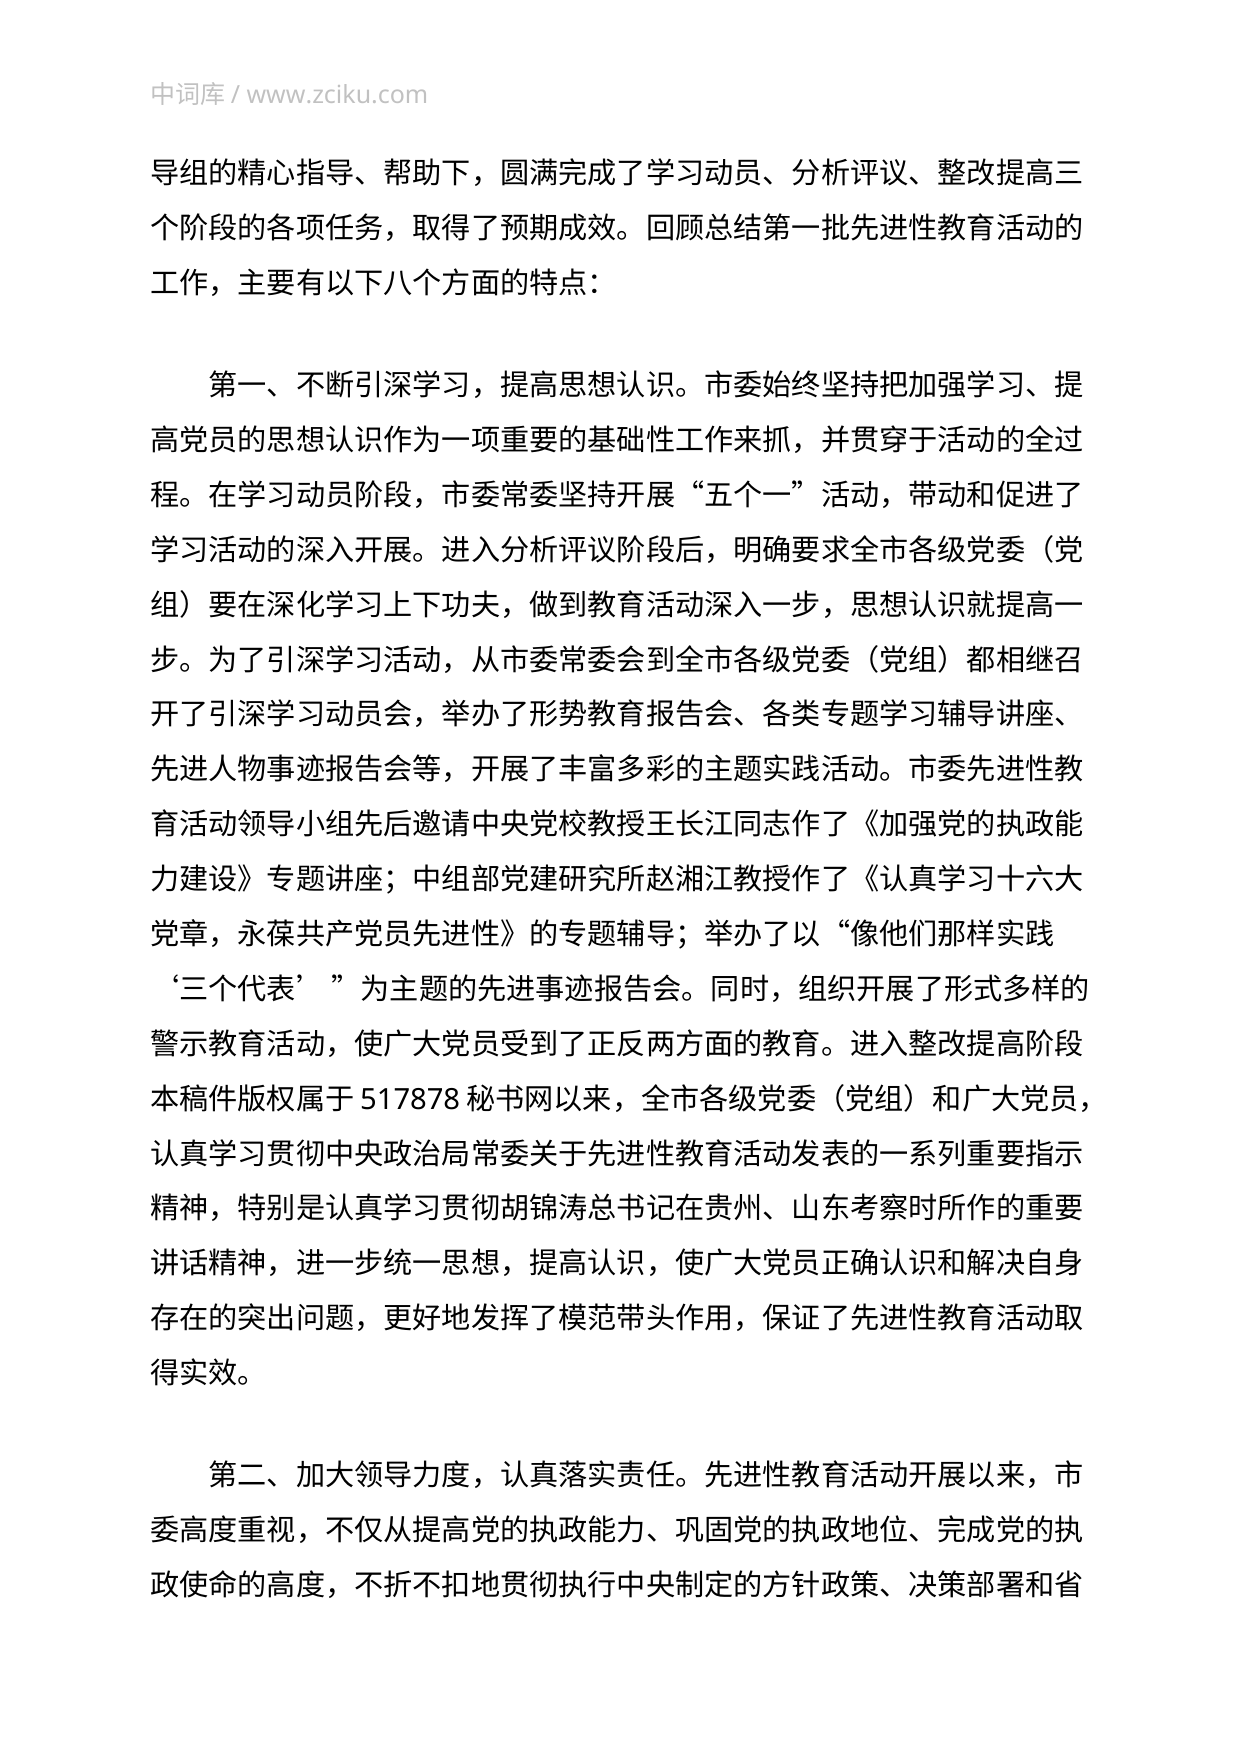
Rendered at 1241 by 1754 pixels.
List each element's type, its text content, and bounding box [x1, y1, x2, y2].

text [150, 1452, 1090, 1604]
text 第一、不断引深学习，提高思想认识。市委始终坚持把加强学习、提高党员的思想认识作为一项重要的基础性工作来抓，并贯穿于活动的全过程。在学习动员阶段，市委常委坚持开展“五个一”活动，带动和促进了学习活动的深入开展。进入分析评议阶段后，明确要求全市各级党委（党组）要在深化学习上下功夫，做到教育活动深入一步，思想认识就提高一步。为了引深学习活动，从市委常委会到全市各级党委（党组）都相继召开了引深学习动员会，举办了形势教育报告会、各类专题学习辅导讲座、先进人物事迹报告会等，开展了丰富多彩的主题实践活动。市委先进性教育活动领导小组先后邀请中央党校教授王长江同志作了《加强党的执政能力建设》专题讲座；中组部党建研究所赵湘江教授作了《认真学习十六大党章，永葆共产党员先进性》的专题辅导；举办了以“像他们那样实践‘三个代表’ ”为主题的先进事迹报告会。同时，组织开展了形式多样的警示教育活动，使广大党员受到了正反两方面的教育。进入整改提高阶段本稿件版权属于517878秘书网以来，全市各级党委（党组）和广大党员，认真学习贯彻中央政治局常委关于先进性教育活动发表的一系列重要指示精神，特别是认真学习贯彻胡锦涛总书记在贵州、山东考察时所作的重要讲话精神，进一步统一思想，提高认识，使广大党员正确认识和解决自身存在的突出问题，更好地发挥了模范带头作用，保证了先进性教育活动取得实效。 [150, 362, 1090, 1392]
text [150, 150, 1090, 302]
